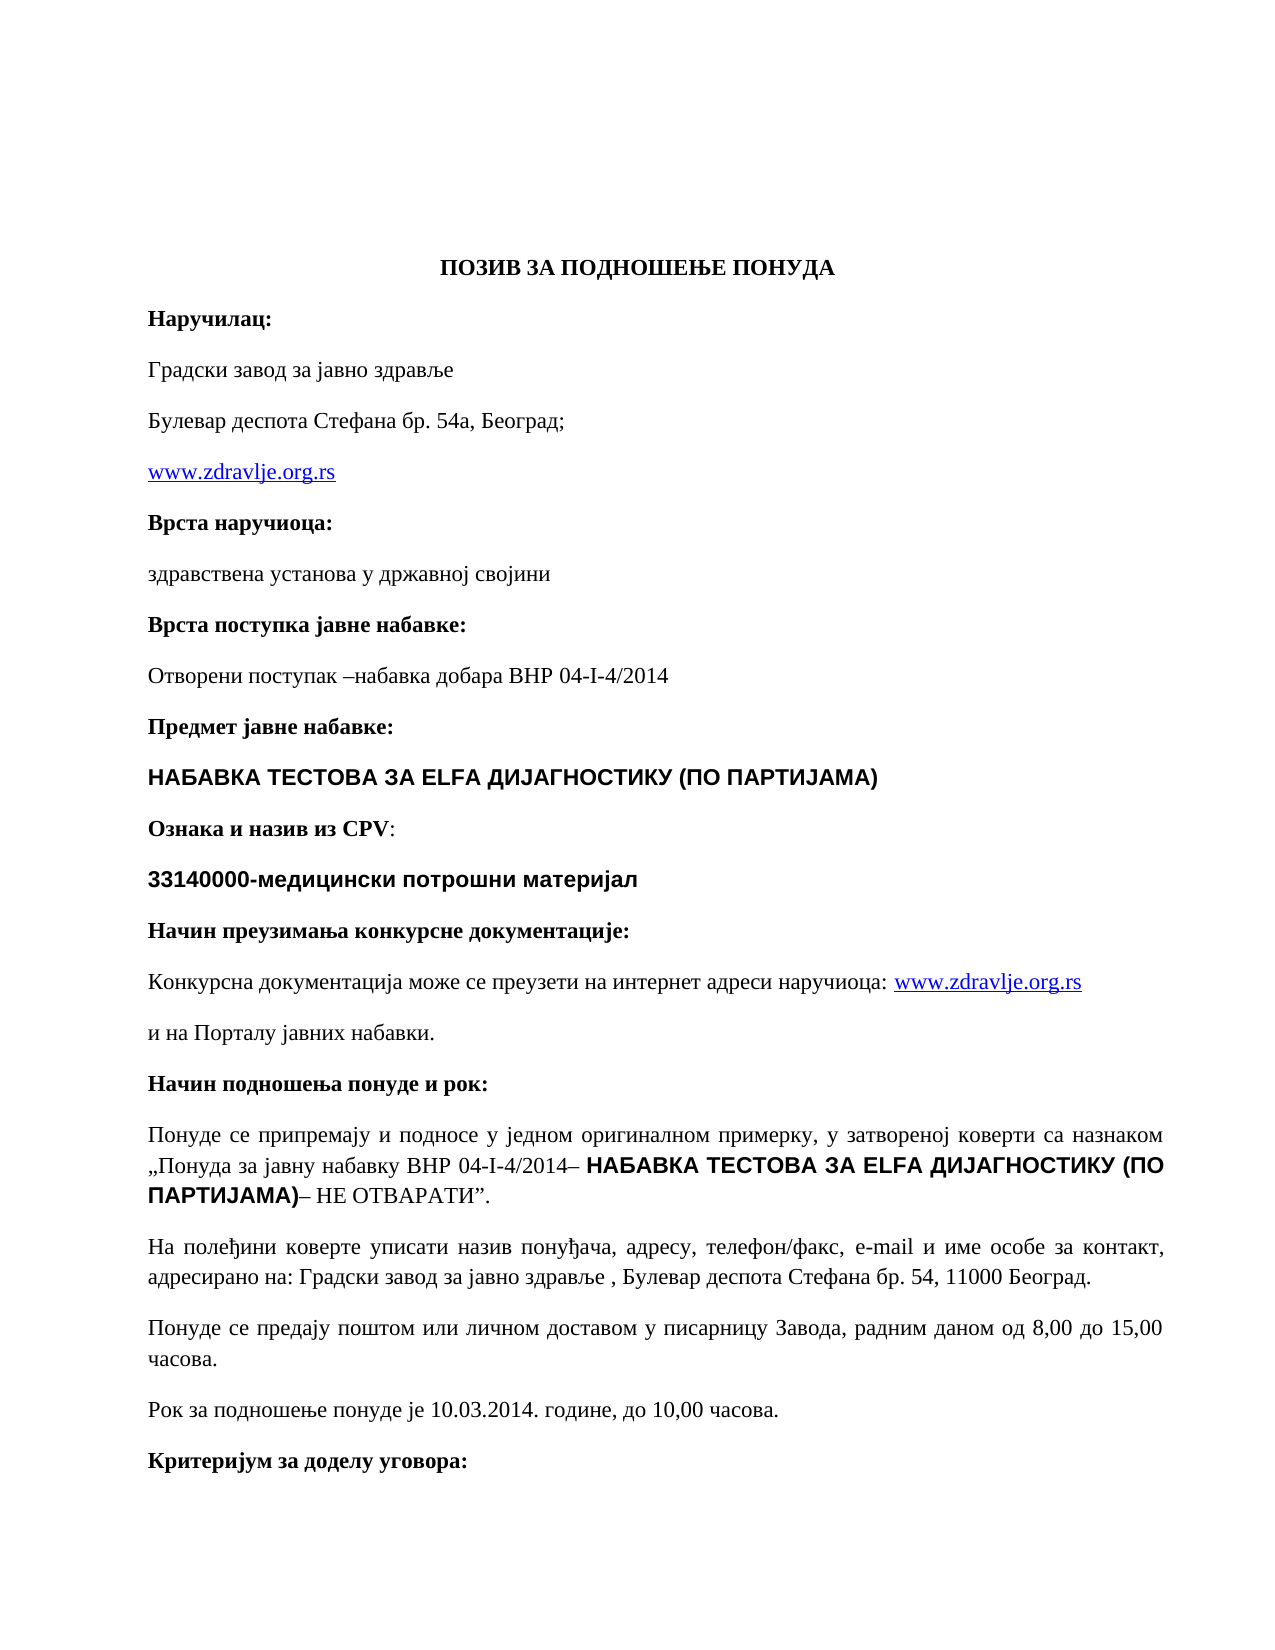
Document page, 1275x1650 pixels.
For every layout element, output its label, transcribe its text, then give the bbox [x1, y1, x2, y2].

text НАБАВКА ТЕСТОВА ЗА ELFA ДИЈАГНОСТИКУ (ПО ПАРТИЈАМА) [148, 764, 1165, 790]
text Градски завод за јавно здравље [148, 356, 1165, 382]
text Булевар деспота Стефана бр. 54а, Београд; [148, 407, 1165, 433]
text и на Порталу јавних набавки. [148, 1019, 1165, 1046]
text Ознака и назив из : [148, 815, 1165, 841]
text www.zdravlje.org.rs [148, 458, 1165, 484]
text На полеђини коверте уписати назив понуђача, адресу, телефон/факс, e-mail и име особе за контакт, адресирано на: Градски завод за јавно здравље , Булевар деспота Стефана бр. 54, 11000 Београд. [148, 1233, 1165, 1290]
text Начин подношења понуде и рок: [148, 1070, 1165, 1097]
text Конкурсна документација може се преузети на интернет адреси наручиоца: www.zdravlje.org.rs [148, 968, 1165, 994]
text Понуде се припремају и подносе у једном оригиналном примерку, у затвореној коверти са назнаком „Понуда за јавну набавку ВНР 04-I-4/2014– НАБАВКА ТЕСТОВА ЗА ELFA ДИЈАГНОСТИКУ (ПО ПАРТИЈАМА)– НЕ ОТВАРАТИ”. [148, 1121, 1165, 1208]
text Врста наручиоца: [148, 509, 1165, 535]
text Отворени поступак –набавка добара ВНР 04-I-4/2014 [148, 662, 1165, 688]
text Начин преузимања конкурсне документације: [148, 917, 1165, 943]
text 33140000-медицински потрошни материјал [148, 866, 1127, 892]
text Понуде се предају поштом или личном доставом у писарницу Завода, радним даном од 8,00 до 15,00 часова. [148, 1314, 1165, 1371]
text Критеријум за доделу уговора: [148, 1447, 1165, 1473]
text Врста поступка јавне набавке: [148, 611, 1165, 637]
text ПОЗИВ ЗА ПОДНОШЕЊЕ ПОНУДА [148, 254, 1127, 280]
text Предмет јавне набавке: [148, 713, 1165, 739]
text здравствена установа у државној својини [148, 560, 1165, 586]
text Наручилац: [148, 305, 1165, 331]
text Рок за подношење понуде је 10.03.2014. године, до 10,00 часова. [148, 1396, 1165, 1422]
